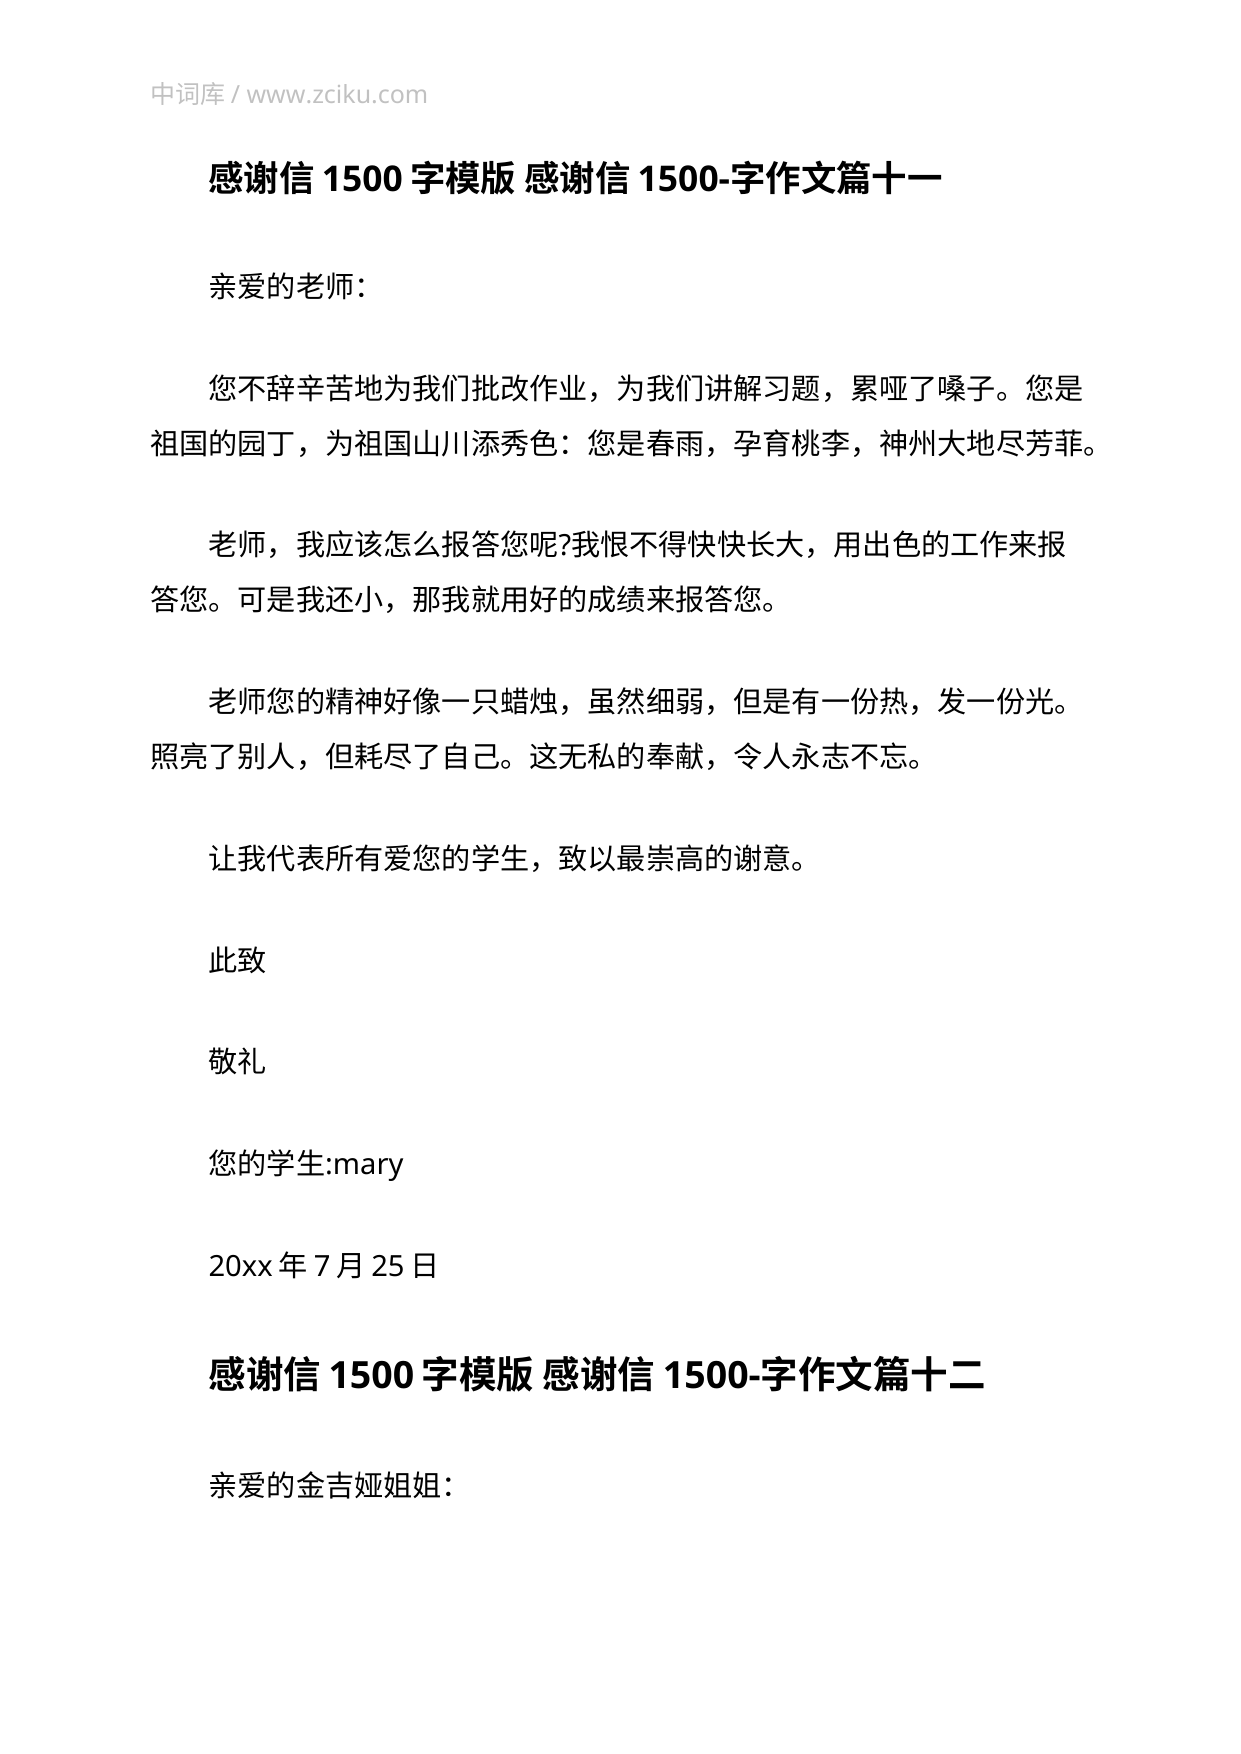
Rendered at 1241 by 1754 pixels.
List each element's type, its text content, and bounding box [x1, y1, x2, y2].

text 亲爱的老师： [150, 263, 1090, 306]
text 老师您的精神好像一只蜡烛，虽然细弱，但是有一份热，发一份光。照亮了别人，但耗尽了自己。这无私的奉献，令人永志不忘。 [150, 679, 1090, 776]
text 亲爱的金吉娅姐姐： [150, 1462, 1090, 1504]
text 感谢信1500字模版 感谢信1500-字作文篇十一 [150, 150, 1090, 201]
text 此致 [150, 937, 1090, 979]
text 您不辞辛苦地为我们批改作业，为我们讲解习题，累哑了嗓子。您是祖国的园丁，为祖国山川添秀色：您是春雨，孕育桃李，神州大地尽芳菲。 [150, 365, 1090, 462]
text 让我代表所有爱您的学生，致以最崇高的谢意。 [150, 835, 1090, 878]
text 老师，我应该怎么报答您呢?我恨不得快快长大，用出色的工作来报答您。可是我还小，那我就用好的成绩来报答您。 [150, 522, 1090, 619]
text 20xx年7月25日 [150, 1243, 1090, 1285]
text 敬礼 [150, 1039, 1090, 1081]
text 感谢信1500字模版 感谢信1500-字作文篇十二 [150, 1345, 1090, 1399]
text 您的学生:mary [150, 1141, 1090, 1183]
